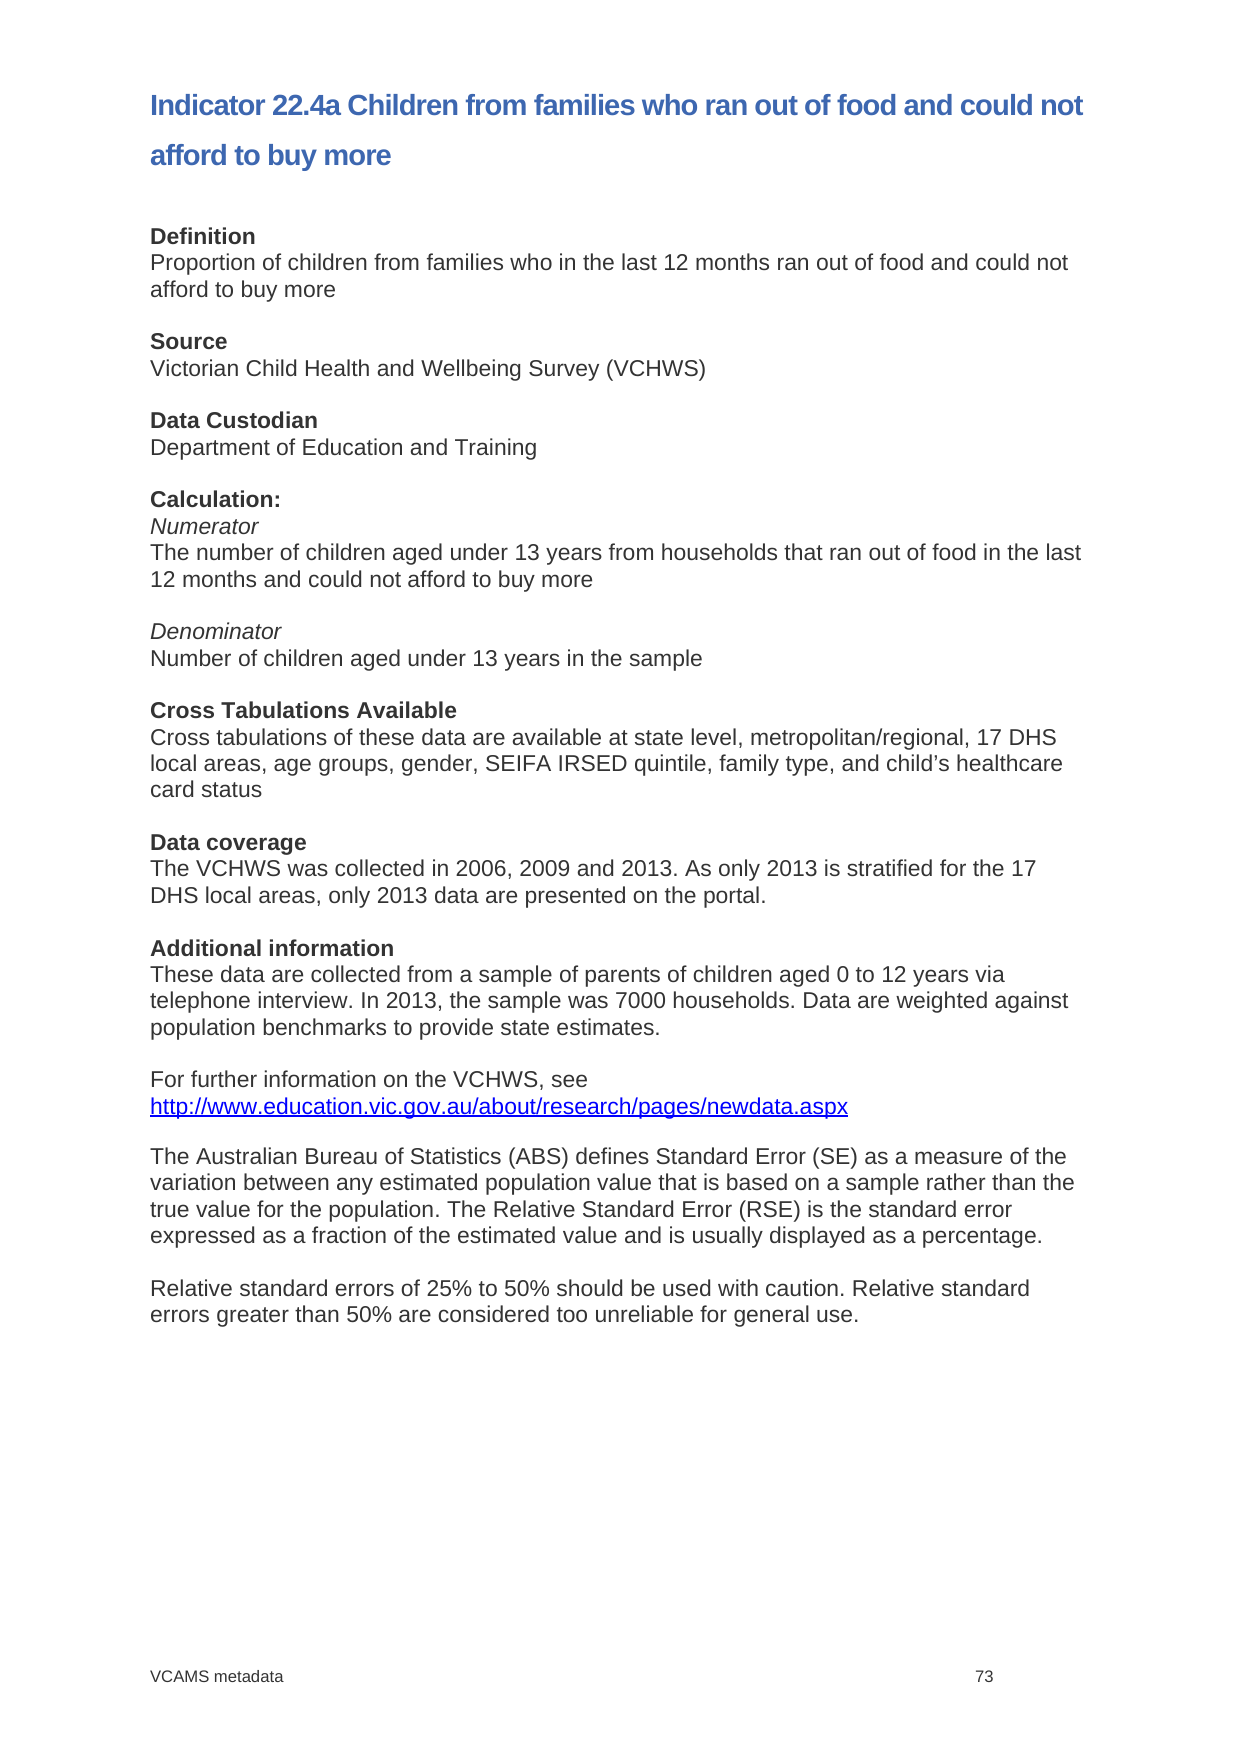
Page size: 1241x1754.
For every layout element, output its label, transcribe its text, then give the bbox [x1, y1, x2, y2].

subtitle Indicator 22.4a Children from families who ran out of food and could not afford to buy more [150, 72, 1090, 172]
text Relative standard errors of 25% to 50% should be used with caution. Relative standard errors greater than 50% are considered too unreliable for general use. [150, 1275, 1090, 1327]
text Definition [150, 223, 1090, 249]
text Data Custodian [150, 407, 1090, 434]
text Source [150, 328, 1090, 355]
text Numerator [150, 513, 1090, 539]
text Number of children aged under 13 years in the sample [150, 644, 1090, 671]
text Data coverage [150, 829, 1090, 855]
text For further information on the VCHWS, see [150, 1066, 1090, 1093]
text Calculation: [150, 486, 1090, 513]
text The Australian Bureau of Statistics (ABS) defines Standard Error (SE) as a measure of the variation between any estimated population value that is based on a sample rather than the true value for the population. The Relative Standard Error (RSE) is the standard error expressed as a fraction of the estimated value and is usually displayed as a percentage. [150, 1143, 1090, 1248]
text Additional information [150, 934, 1090, 961]
text Cross Tabulations Available [150, 697, 1090, 724]
text These data are collected from a sample of parents of children aged 0 to 12 years via telephone interview. In 2013, the sample was 7000 households. Data are weighted against population benchmarks to provide state estimates. [150, 961, 1090, 1040]
text Victorian Child Health and Wellbeing Survey (VCHWS) [150, 355, 1090, 381]
text Department of Education and Training [150, 434, 1090, 460]
text Denominator [150, 618, 1090, 644]
text The VCHWS was collected in 2006, 2009 and 2013. As only 2013 is stratified for the 17 DHS local areas, only 2013 data are presented on the portal. [150, 855, 1090, 908]
text Cross tabulations of these data are available at state level, metropolitan/regional, 17 DHS local areas, age groups, gender, SEIFA IRSED quintile, family type, and child’s healthcare card status [150, 724, 1090, 803]
text The number of children aged under 13 years from households that ran out of food in the last 12 months and could not afford to buy more [150, 539, 1090, 592]
text http://www.education.vic.gov.au/about/research/pages/newdata.aspx [150, 1093, 1090, 1119]
text Proportion of children from families who in the last 12 months ran out of food and could not afford to buy more [150, 249, 1090, 302]
